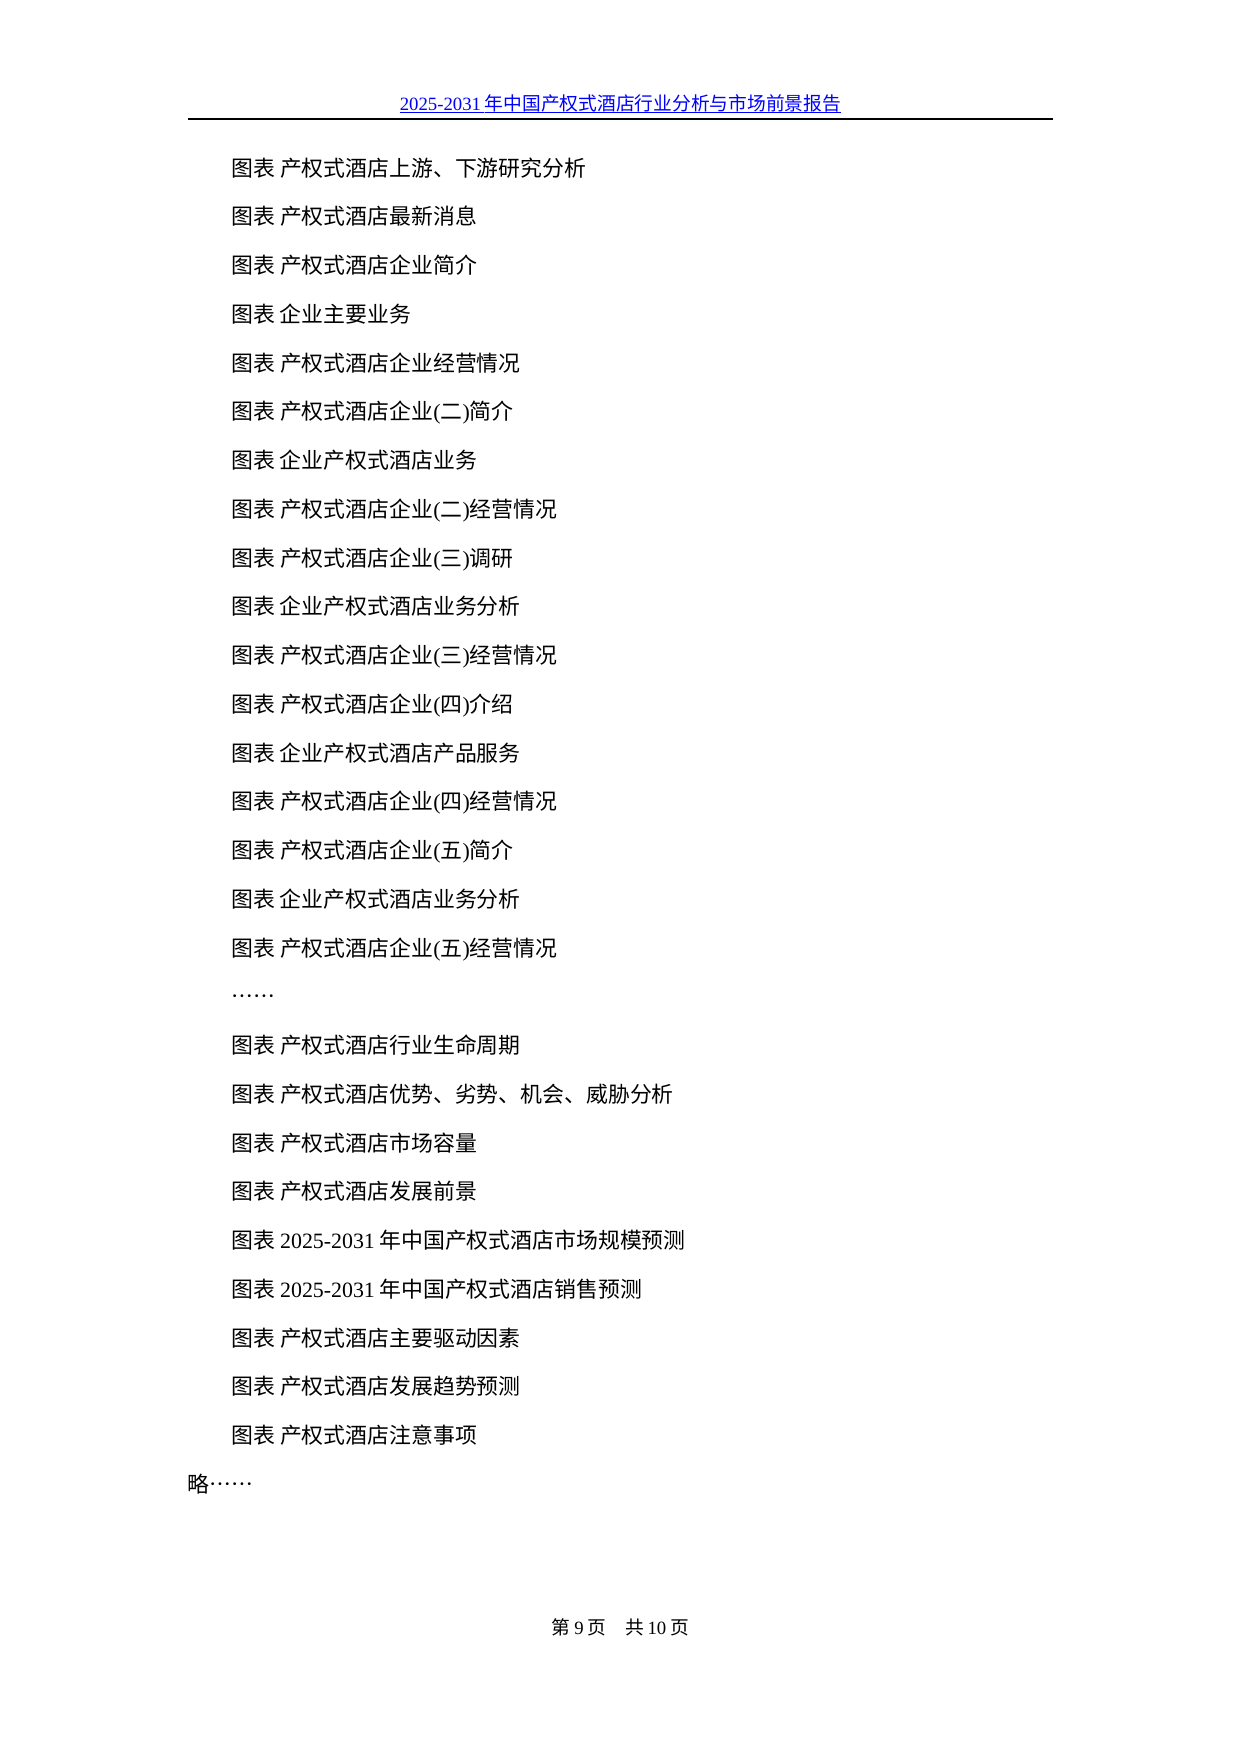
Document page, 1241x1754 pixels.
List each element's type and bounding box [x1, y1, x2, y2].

text [187, 150, 1053, 1499]
